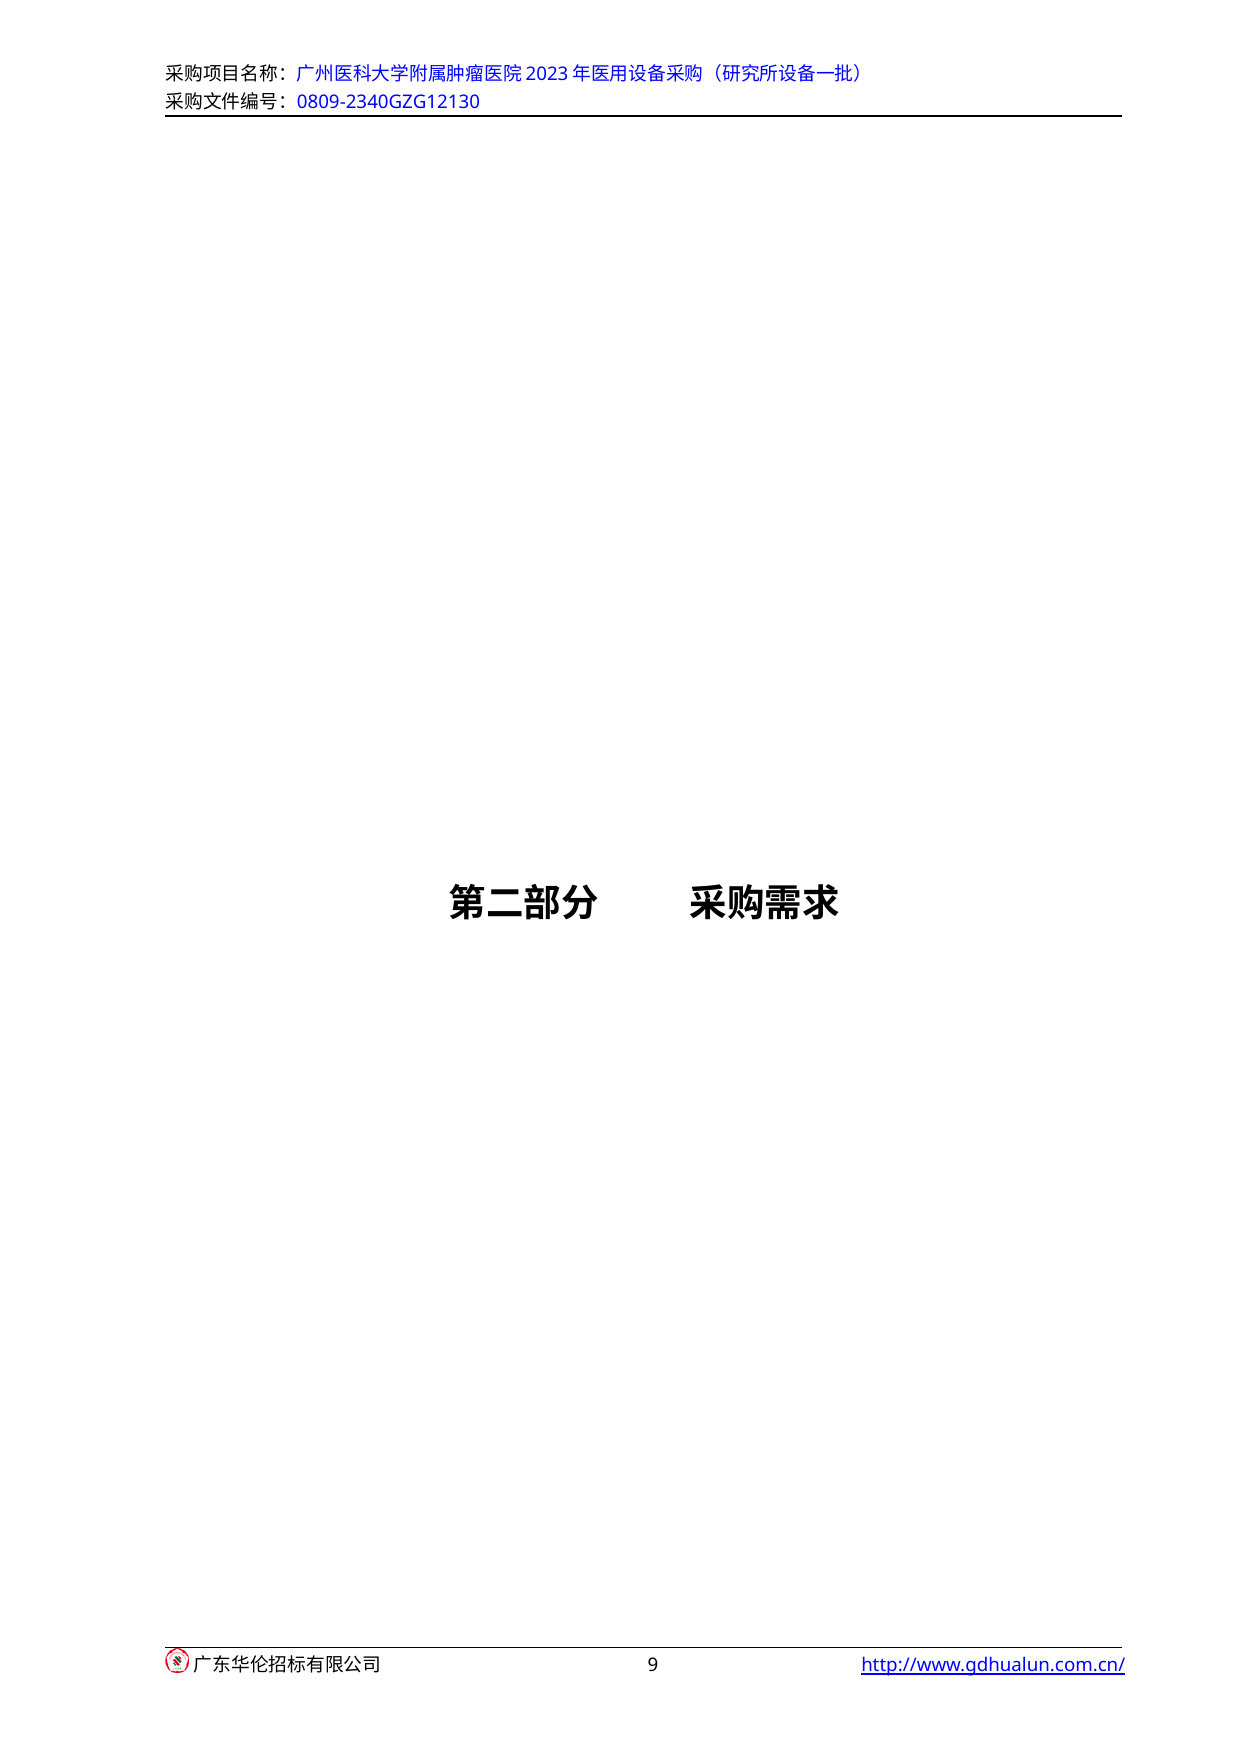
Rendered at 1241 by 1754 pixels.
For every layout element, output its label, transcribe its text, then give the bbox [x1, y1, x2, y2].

picture [165, 1648, 189, 1673]
subtitle 采购需求 [165, 867, 1122, 932]
